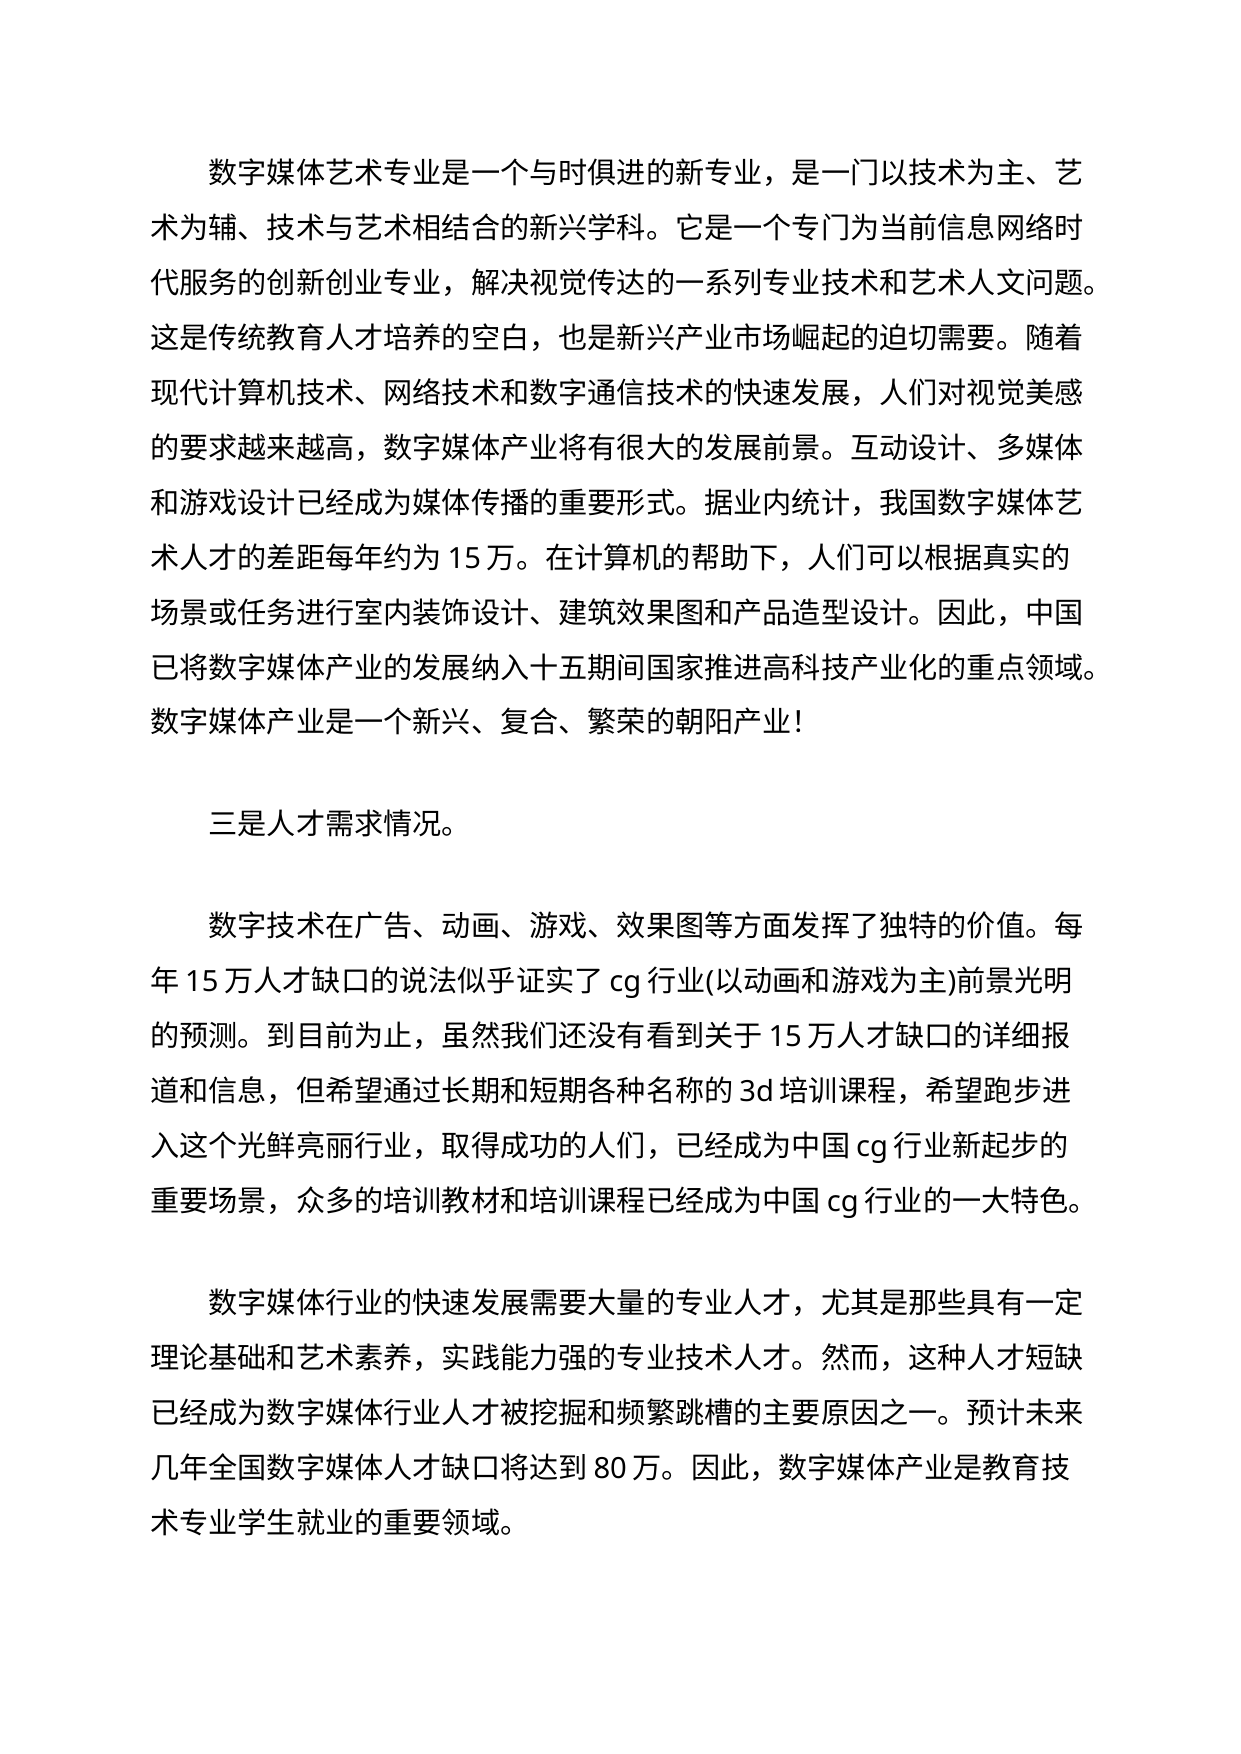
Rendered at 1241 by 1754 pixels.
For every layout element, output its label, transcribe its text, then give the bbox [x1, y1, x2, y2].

text 数字媒体行业的快速发展需要大量的专业人才，尤其是那些具有一定理论基础和艺术素养，实践能力强的专业技术人才。然而，这种人才短缺已经成为数字媒体行业人才被挖掘和频繁跳槽的主要原因之一。预计未来几年全国数字媒体人才缺口将达到80万。因此，数字媒体产业是教育技术专业学生就业的重要领域。 [150, 1279, 1090, 1541]
text 数字媒体艺术专业是一个与时俱进的新专业，是一门以技术为主、艺术为辅、技术与艺术相结合的新兴学科。它是一个专门为当前信息网络时代服务的创新创业专业，解决视觉传达的一系列专业技术和艺术人文问题。这是传统教育人才培养的空白，也是新兴产业市场崛起的迫切需要。随着现代计算机技术、网络技术和数字通信技术的快速发展，人们对视觉美感的要求越来越高，数字媒体产业将有很大的发展前景。互动设计、多媒体和游戏设计已经成为媒体传播的重要形式。据业内统计，我国数字媒体艺术人才的差距每年约为15万。在计算机的帮助下，人们可以根据真实的场景或任务进行室内装饰设计、建筑效果图和产品造型设计。因此，中国已将数字媒体产业的发展纳入十五期间国家推进高科技产业化的重点领域。数字媒体产业是一个新兴、复合、繁荣的朝阳产业！ [150, 150, 1090, 741]
text 三是人才需求情况。 [150, 801, 1090, 843]
text 数字技术在广告、动画、游戏、效果图等方面发挥了独特的价值。每年15万人才缺口的说法似乎证实了cg行业(以动画和游戏为主)前景光明的预测。到目前为止，虽然我们还没有看到关于15万人才缺口的详细报道和信息，但希望通过长期和短期各种名称的3d培训课程，希望跑步进入这个光鲜亮丽行业，取得成功的人们，已经成为中国cg行业新起步的重要场景，众多的培训教材和培训课程已经成为中国cg行业的一大特色。 [150, 903, 1090, 1220]
